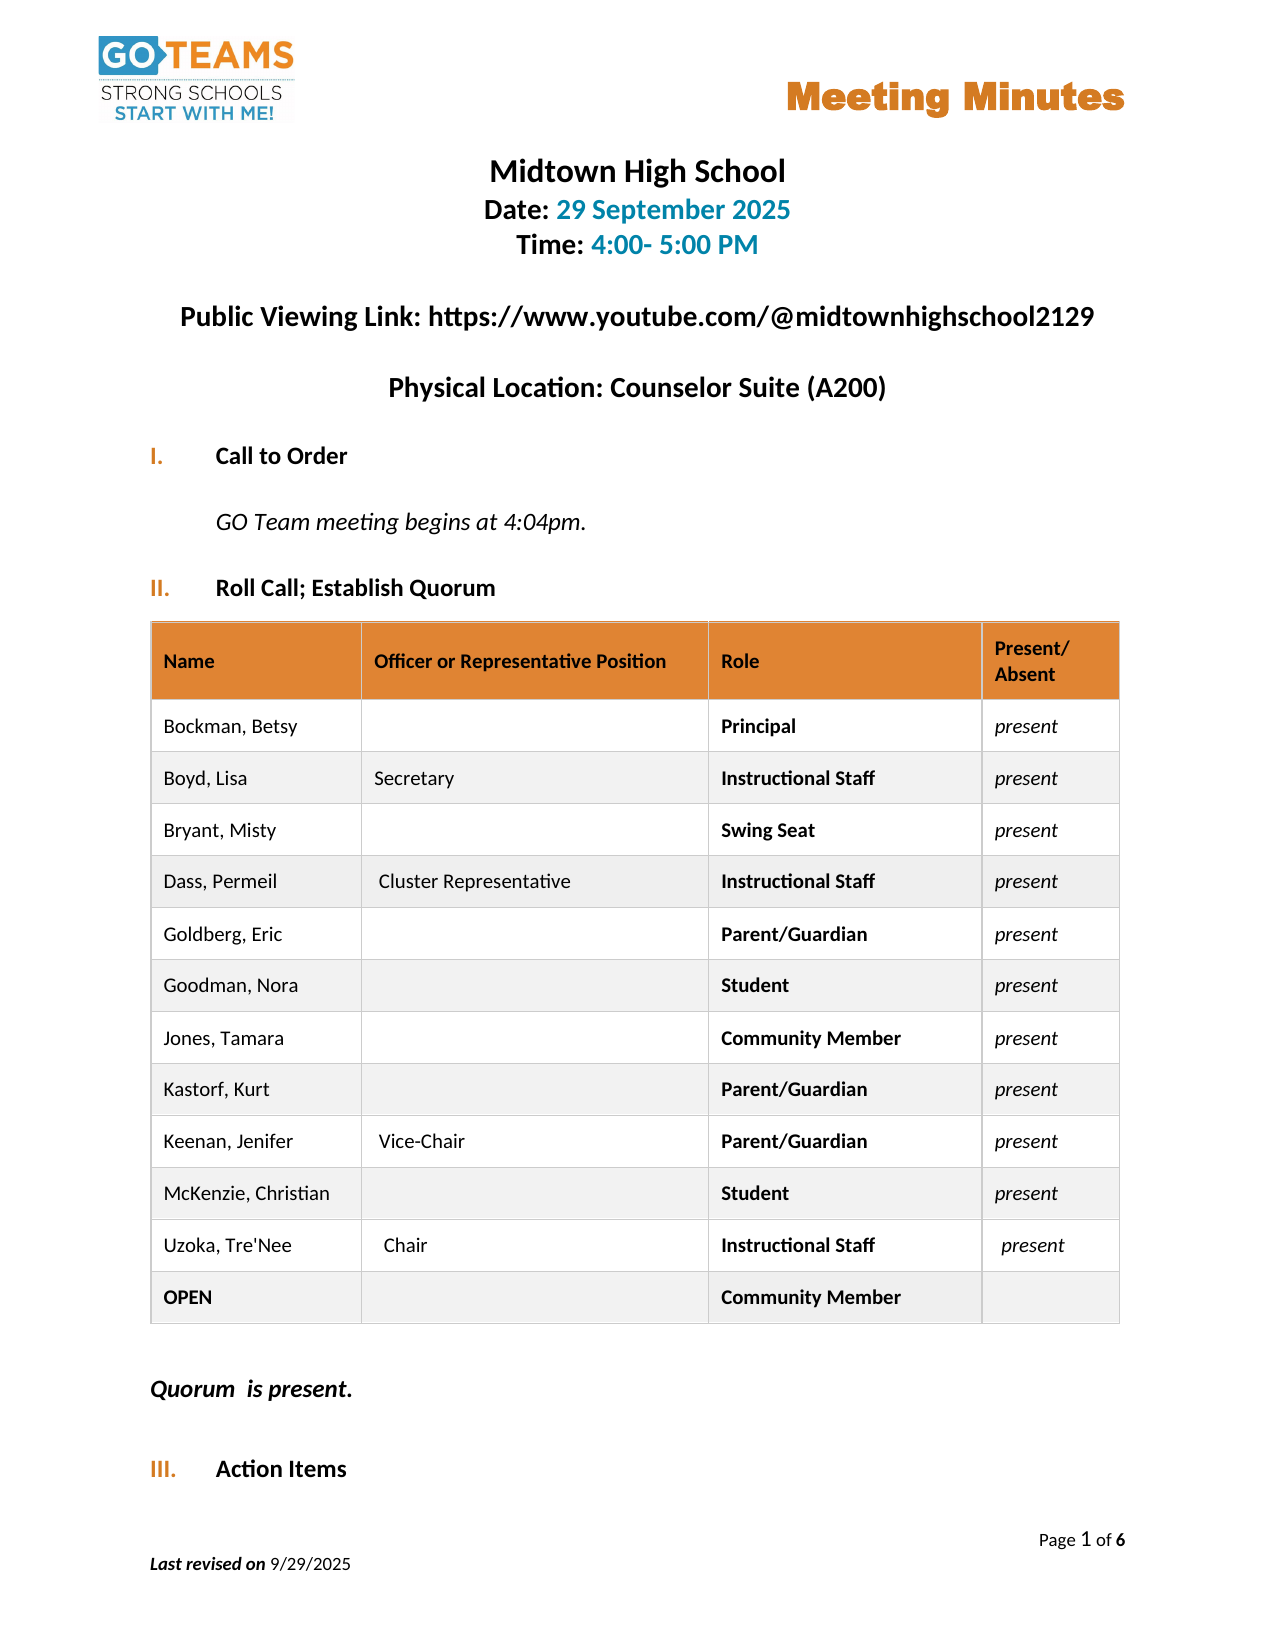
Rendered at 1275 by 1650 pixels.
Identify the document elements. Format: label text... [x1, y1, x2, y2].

table_cell Jones, Tamara [152, 1012, 361, 1063]
text Quorum is present. [150, 1374, 1125, 1434]
table_cell Kastorf, Kurt [152, 1064, 361, 1114]
table_cell present [983, 908, 1119, 959]
table_cell [362, 804, 708, 855]
table_cell [362, 908, 708, 959]
text Time: 4:00- 5:00 PM [150, 226, 1125, 262]
table_cell Community Member [709, 1272, 981, 1322]
table_cell Cluster Representative [362, 856, 708, 907]
list Roll Call; Establish Quorum [150, 572, 1125, 602]
table_cell [362, 960, 708, 1011]
table_cell present [983, 1116, 1119, 1167]
table_cell Goldberg, Eric [152, 908, 361, 959]
table_cell Keenan, Jenifer [152, 1116, 361, 1167]
table_cell Goodman, Nora [152, 960, 361, 1011]
table_cell [362, 700, 708, 751]
table_cell [362, 1168, 708, 1218]
table_header Officer or Representative Position [362, 623, 708, 699]
text Date: 29 September 2025 [150, 191, 1125, 226]
table_header Name [152, 623, 361, 699]
table_cell present [983, 1220, 1119, 1271]
table_cell Student [709, 1168, 981, 1218]
table_cell Chair [362, 1220, 708, 1271]
table_cell Secretary [362, 752, 708, 803]
list Action Items [150, 1453, 1125, 1484]
table_cell [362, 1064, 708, 1114]
text Public Viewing Link: https://www.youtube.com/@midtownhighschool2129 [150, 298, 1125, 333]
table_cell Bockman, Betsy [152, 700, 361, 751]
table_cell Parent/Guardian [709, 1116, 981, 1167]
table_header Present/Absent [983, 623, 1119, 699]
table_cell Parent/Guardian [709, 908, 981, 959]
table_cell Vice-Chair [362, 1116, 708, 1167]
table_cell present [983, 1064, 1119, 1114]
table_cell Swing Seat [709, 804, 981, 855]
table_cell present [983, 752, 1119, 803]
table_cell [983, 1272, 1119, 1322]
table_cell present [983, 1012, 1119, 1063]
table_cell Dass, Permeil [152, 856, 361, 907]
table_cell [362, 1012, 708, 1063]
table_cell present [983, 700, 1119, 751]
table_cell Instructional Staff [709, 1220, 981, 1271]
list Call to Order [150, 440, 1125, 471]
table_cell Instructional Staff [709, 752, 981, 803]
table_cell present [983, 856, 1119, 907]
table_cell present [983, 804, 1119, 855]
table_cell OPEN [152, 1272, 361, 1322]
picture [98, 36, 295, 123]
table_header Role [709, 623, 981, 699]
text Physical Location: Counselor Suite (A200) [150, 369, 1125, 404]
table_cell [362, 1272, 708, 1322]
table_cell Community Member [709, 1012, 981, 1063]
table_cell Boyd, Lisa [152, 752, 361, 803]
table_cell Parent/Guardian [709, 1064, 981, 1114]
text GO Team meeting begins at 4:04pm. [216, 506, 1125, 536]
table_cell Uzoka, Tre'Nee [152, 1220, 361, 1271]
text Midtown High School [150, 150, 1125, 191]
table_cell Principal [709, 700, 981, 751]
table_cell McKenzie, Christian [152, 1168, 361, 1218]
table_cell present [983, 1168, 1119, 1218]
table_cell Instructional Staff [709, 856, 981, 907]
table_cell present [983, 960, 1119, 1011]
table_cell Bryant, Misty [152, 804, 361, 855]
table_cell Student [709, 960, 981, 1011]
